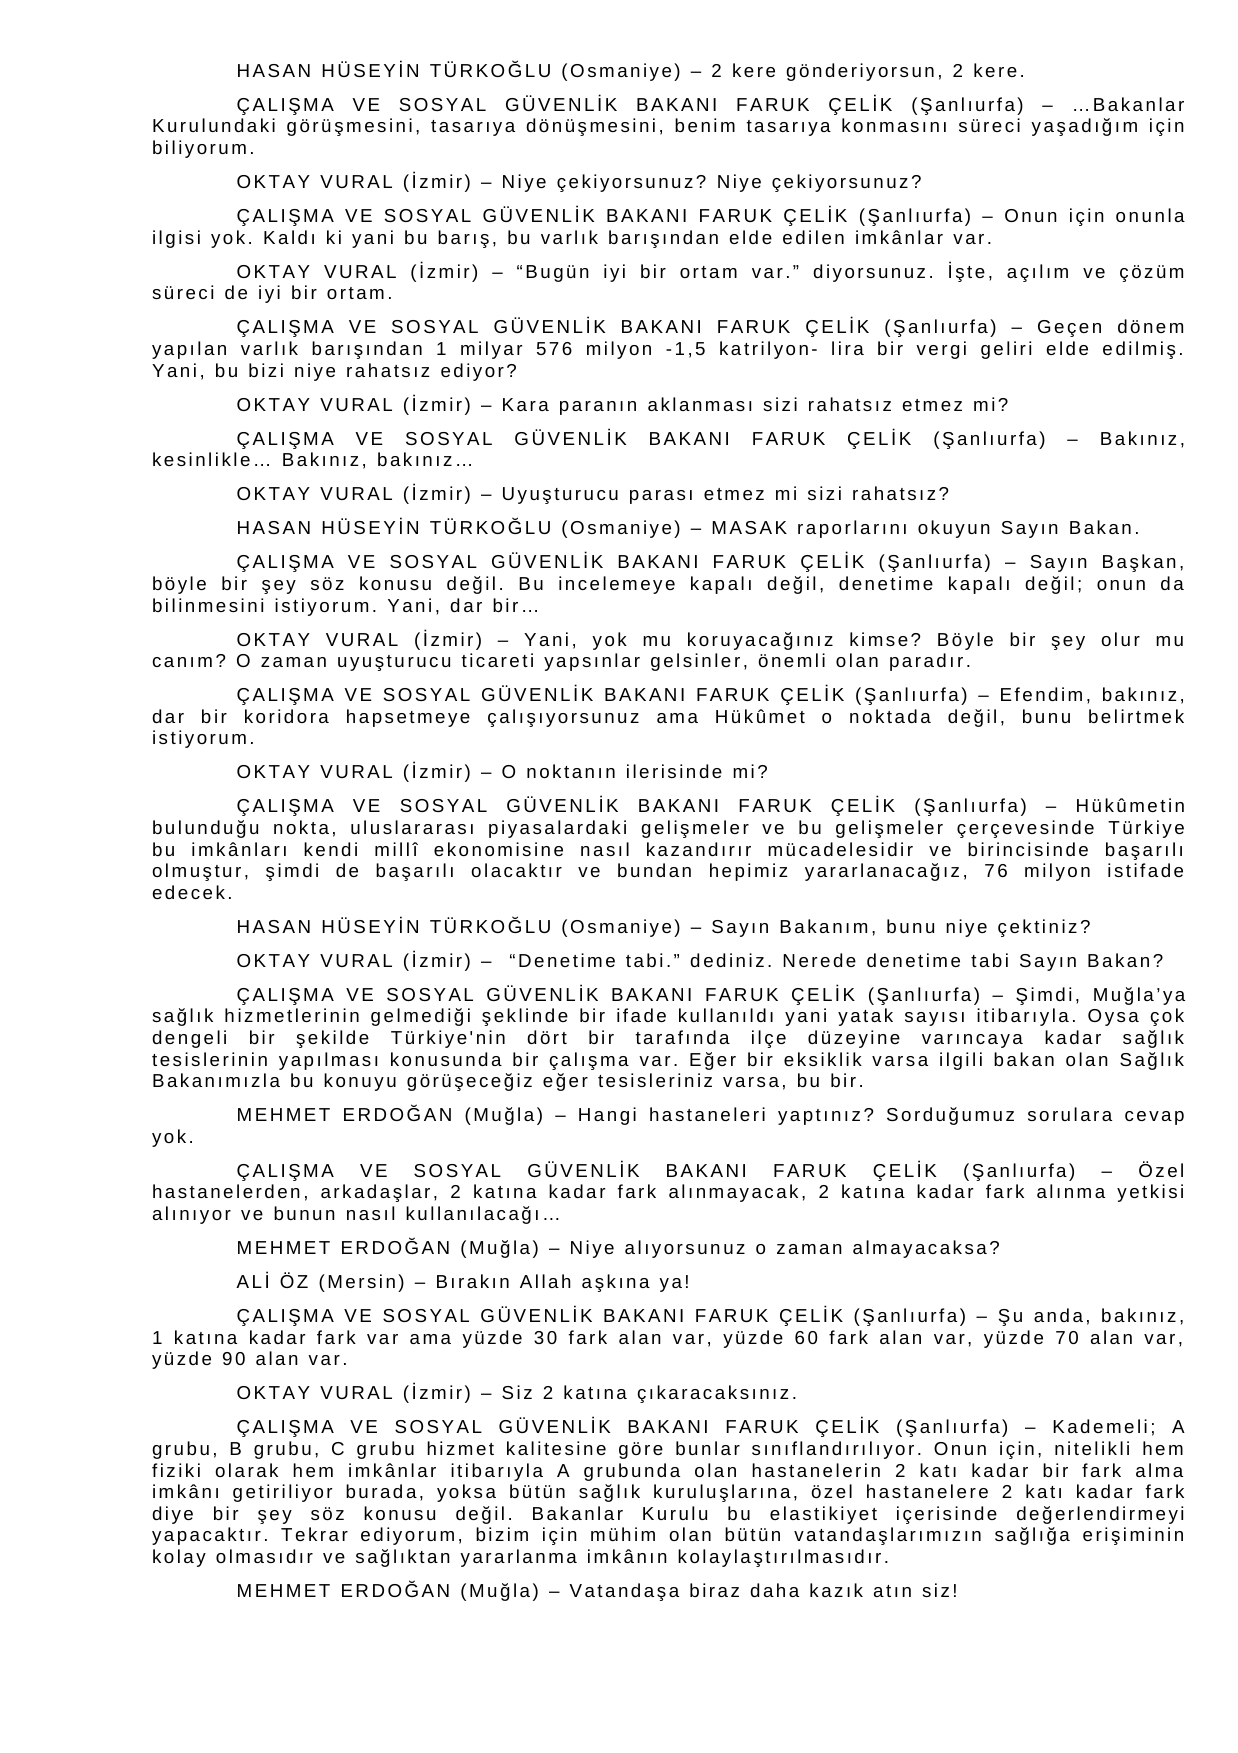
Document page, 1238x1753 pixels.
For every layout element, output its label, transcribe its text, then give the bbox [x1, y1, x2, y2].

text OKTAY VURAL (İzmir) – O noktanın ilerisinde mi? [152, 761, 1186, 783]
text ÇALIŞMA VE SOSYAL GÜVENLİK BAKANI FARUK ÇELİK (Şanlıurfa) – Şimdi, Muğla’ya sağlık hizmetlerinin gelmediği şeklinde bir ifade kullanıldı yani yatak sayısı itibarıyla. Oysa çok dengeli bir şekilde Türkiye'nin dört bir tarafında ilçe düzeyine varıncaya kadar sağlık tesislerinin yapılması konusunda bir çalışma var. Eğer bir eksiklik varsa ilgili bakan olan Sağlık Bakanımızla bu konuyu görüşeceğiz eğer tesisleriniz varsa, bu bir. [152, 984, 1186, 1092]
text OKTAY VURAL (İzmir) – Siz 2 katına çıkaracaksınız. [152, 1382, 1186, 1404]
text OKTAY VURAL (İzmir) – “Bugün iyi bir ortam var.” diyorsunuz. İşte, açılım ve çözüm süreci de iyi bir ortam. [152, 261, 1186, 304]
text ÇALIŞMA VE SOSYAL GÜVENLİK BAKANI FARUK ÇELİK (Şanlıurfa) – Efendim, bakınız, dar bir koridora hapsetmeye çalışıyorsunuz ama Hükûmet o noktada değil, bunu belirtmek istiyorum. [152, 684, 1186, 749]
text ÇALIŞMA VE SOSYAL GÜVENLİK BAKANI FARUK ÇELİK (Şanlıurfa) – Kademeli; A grubu, B grubu, C grubu hizmet kalitesine göre bunlar sınıflandırılıyor. Onun için, nitelikli hem fiziki olarak hem imkânlar itibarıyla A grubunda olan hastanelerin 2 katı kadar bir fark alma imkânı getiriliyor burada, yoksa bütün sağlık kuruluşlarına, özel hastanelere 2 katı kadar fark diye bir şey söz konusu değil. Bakanlar Kurulu bu elastikiyet içerisinde değerlendirmeyi yapacaktır. Tekrar ediyorum, bizim için mühim olan bütün vatandaşlarımızın sağlığa erişiminin kolay olmasıdır ve sağlıktan yararlanma imkânın kolaylaştırılmasıdır. [152, 1416, 1186, 1567]
text MEHMET ERDOĞAN (Muğla) – Vatandaşa biraz daha kazık atın siz! [152, 1580, 1186, 1601]
text HASAN HÜSEYİN TÜRKOĞLU (Osmaniye) – 2 kere gönderiyorsun, 2 kere. [152, 60, 1186, 81]
text ÇALIŞMA VE SOSYAL GÜVENLİK BAKANI FARUK ÇELİK (Şanlıurfa) – Özel hastanelerden, arkadaşlar, 2 katına kadar fark alınmayacak, 2 katına kadar fark alınma yetkisi alınıyor ve bunun nasıl kullanılacağı… [152, 1160, 1186, 1224]
text ÇALIŞMA VE SOSYAL GÜVENLİK BAKANI FARUK ÇELİK (Şanlıurfa) – Onun için onunla ilgisi yok. Kaldı ki yani bu barış, bu varlık barışından elde edilen imkânlar var. [152, 205, 1186, 248]
text OKTAY VURAL (İzmir) – Kara paranın aklanması sizi rahatsız etmez mi? [152, 393, 1186, 415]
text OKTAY VURAL (İzmir) – Uyuşturucu parası etmez mi sizi rahatsız? [152, 483, 1186, 505]
text HASAN HÜSEYİN TÜRKOĞLU (Osmaniye) – MASAK raporlarını okuyun Sayın Bakan. [152, 517, 1186, 539]
text ÇALIŞMA VE SOSYAL GÜVENLİK BAKANI FARUK ÇELİK (Şanlıurfa) – Şu anda, bakınız, 1 katına kadar fark var ama yüzde 30 fark alan var, yüzde 60 fark alan var, yüzde 70 alan var, yüzde 90 alan var. [152, 1305, 1186, 1370]
text ÇALIŞMA VE SOSYAL GÜVENLİK BAKANI FARUK ÇELİK (Şanlıurfa) – Geçen dönem yapılan varlık barışından 1 milyar 576 milyon -1,5 katrilyon- lira bir vergi geliri elde edilmiş. Yani, bu bizi niye rahatsız ediyor? [152, 316, 1186, 381]
text ÇALIŞMA VE SOSYAL GÜVENLİK BAKANI FARUK ÇELİK (Şanlıurfa) – Bakınız, kesinlikle… Bakınız, bakınız… [152, 427, 1186, 471]
text HASAN HÜSEYİN TÜRKOĞLU (Osmaniye) – Sayın Bakanım, bunu niye çektiniz? [152, 916, 1186, 937]
text ALİ ÖZ (Mersin) – Bırakın Allah aşkına ya! [152, 1271, 1186, 1292]
text MEHMET ERDOĞAN (Muğla) – Hangi hastaneleri yaptınız? Sorduğumuz sorulara cevap yok. [152, 1104, 1186, 1147]
text MEHMET ERDOĞAN (Muğla) – Niye alıyorsunuz o zaman almayacaksa? [152, 1237, 1186, 1258]
text OKTAY VURAL (İzmir) – Yani, yok mu koruyacağınız kimse? Böyle bir şey olur mu canım? O zaman uyuşturucu ticareti yapsınlar gelsinler, önemli olan paradır. [152, 628, 1186, 672]
text ÇALIŞMA VE SOSYAL GÜVENLİK BAKANI FARUK ÇELİK (Şanlıurfa) – Hükûmetin bulunduğu nokta, uluslararası piyasalardaki gelişmeler ve bu gelişmeler çerçevesinde Türkiye bu imkânları kendi millî ekonomisine nasıl kazandırır mücadelesidir ve birincisinde başarılı olmuştur, şimdi de başarılı olacaktır ve bundan hepimiz yararlanacağız, 76 milyon istifade edecek. [152, 795, 1186, 903]
text ÇALIŞMA VE SOSYAL GÜVENLİK BAKANI FARUK ÇELİK (Şanlıurfa) – …Bakanlar Kurulundaki görüşmesini, tasarıya dönüşmesini, benim tasarıya konmasını süreci yaşadığım için biliyorum. [152, 94, 1186, 158]
text OKTAY VURAL (İzmir) – Niye çekiyorsunuz? Niye çekiyorsunuz? [152, 171, 1186, 192]
text OKTAY VURAL (İzmir) – “Denetime tabi.” dediniz. Nerede denetime tabi Sayın Bakan? [152, 950, 1186, 971]
text ÇALIŞMA VE SOSYAL GÜVENLİK BAKANI FARUK ÇELİK (Şanlıurfa) – Sayın Başkan, böyle bir şey söz konusu değil. Bu incelemeye kapalı değil, denetime kapalı değil; onun da bilinmesini istiyorum. Yani, dar bir… [152, 551, 1186, 616]
